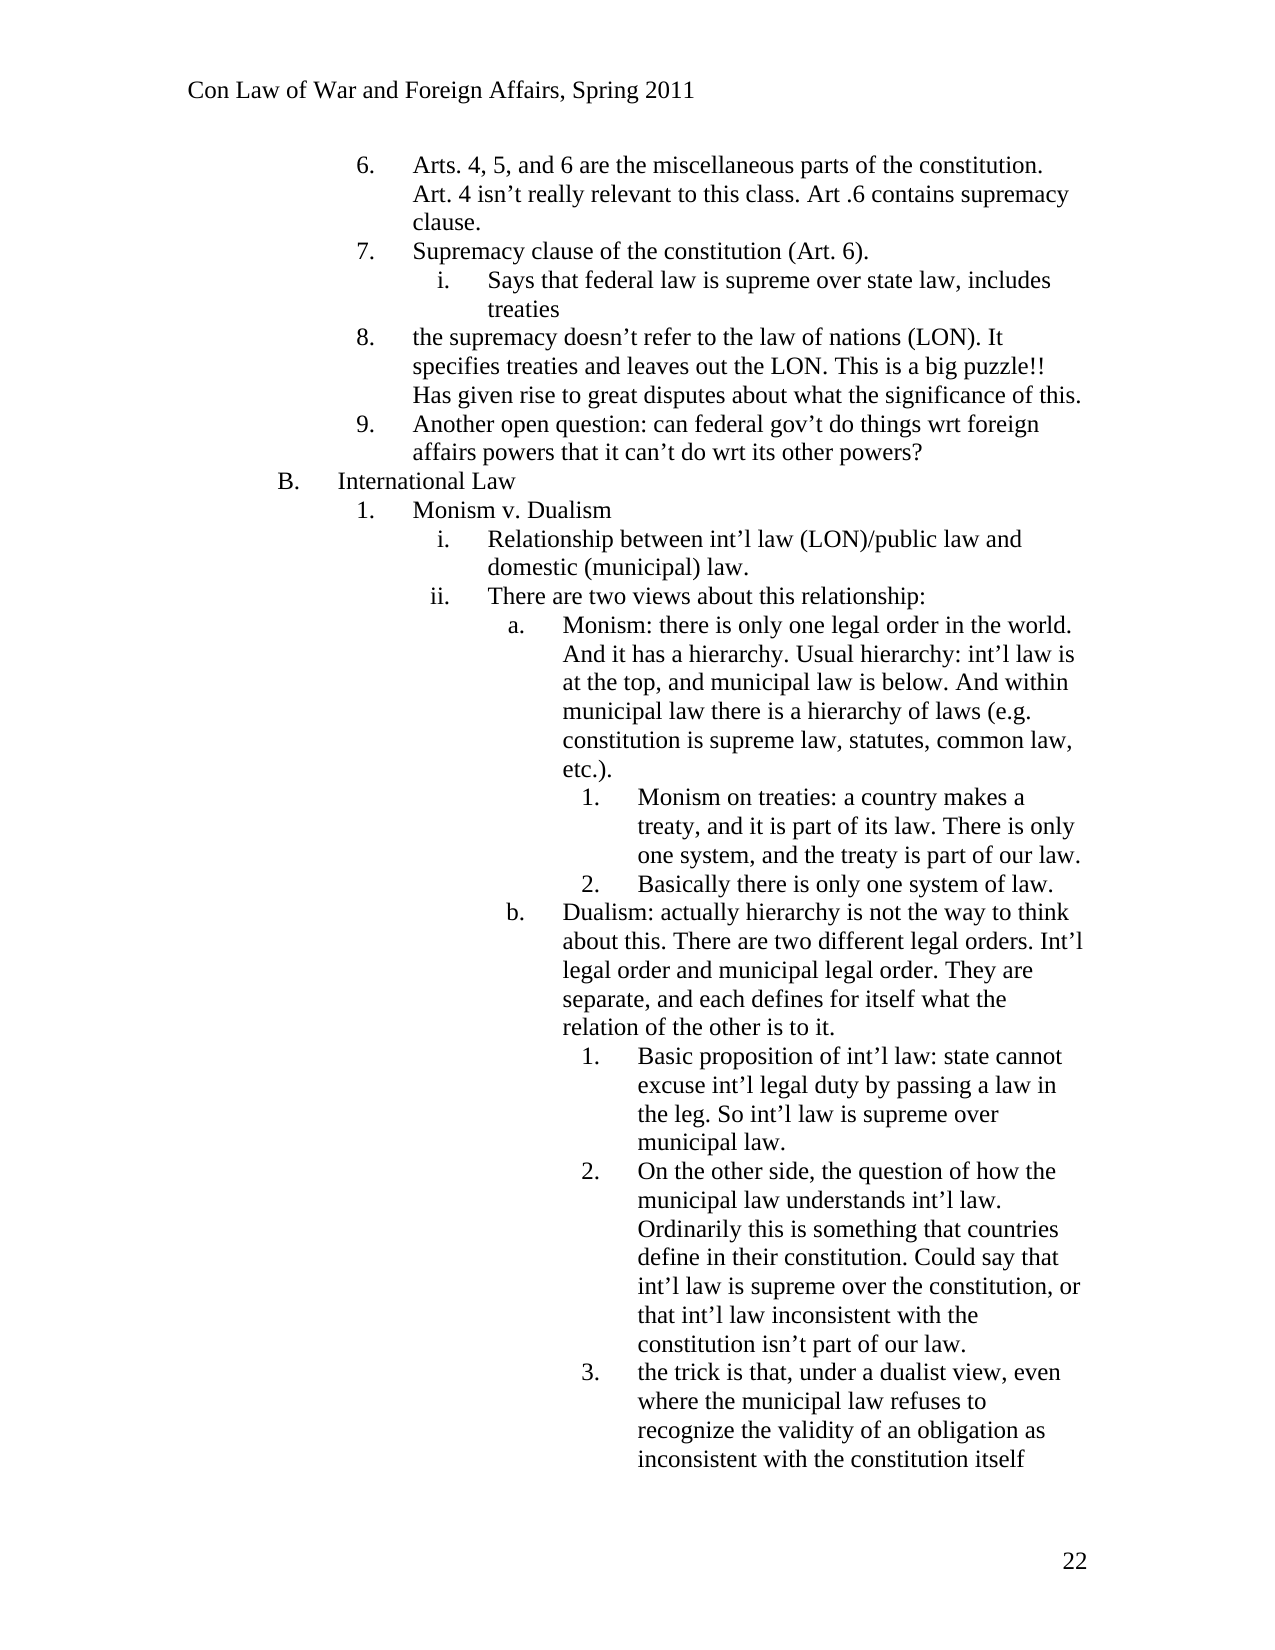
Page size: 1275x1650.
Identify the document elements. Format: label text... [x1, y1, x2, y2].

list Basically there is only one system of law. [600, 869, 1087, 897]
list the supremacy doesn’t refer to the law of nations (LON). It specifies treaties and leaves out the LON. This is a big puzzle!! Has given rise to great disputes about what the significance of this. [375, 322, 1087, 409]
list On the other side, the question of how the municipal law understands int’l law. Ordinarily this is something that countries define in their constitution. Could say that int’l law is supreme over the constitution, or that int’l law inconsistent with the constitution isn’t part of our law. [600, 1156, 1087, 1357]
list Basic proposition of int’l law: state cannot excuse int’l legal duty by passing a law in the leg. So int’l law is supreme over municipal law. [600, 1041, 1087, 1156]
list There are two views about this relationship: [450, 581, 1087, 610]
list Another open question: can federal gov’t do things wrt foreign affairs powers that it can’t do wrt its other powers? [375, 409, 1087, 466]
list Monism v. Dualism [375, 495, 1087, 524]
list Dualism: actually hierarchy is not the way to think about this. There are two different legal orders. Int’l legal order and municipal legal order. They are separate, and each defines for itself what the relation of the other is to it. [525, 897, 1087, 1041]
list Supremacy clause of the constitution (Art. 6). [375, 236, 1087, 265]
list Relationship between int’l law (LON)/public law and domestic (municipal) law. [450, 524, 1087, 581]
list Says that federal law is supreme over state law, includes treaties [450, 265, 1087, 322]
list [600, 1357, 1087, 1472]
list Monism: there is only one legal order in the world. And it has a hierarchy. Usual hierarchy: int’l law is at the top, and municipal law is below. And within municipal law there is a hierarchy of laws (e.g. constitution is supreme law, statutes, common law, etc.). [525, 610, 1087, 782]
list Monism on treaties: a country makes a treaty, and it is part of its law. There is only one system, and the treaty is part of our law. [600, 782, 1087, 869]
list International Law [300, 466, 1087, 495]
list Arts. 4, 5, and 6 are the miscellaneous parts of the constitution. Art. 4 isn’t really relevant to this class. Art .6 contains supremacy clause. [375, 150, 1087, 236]
